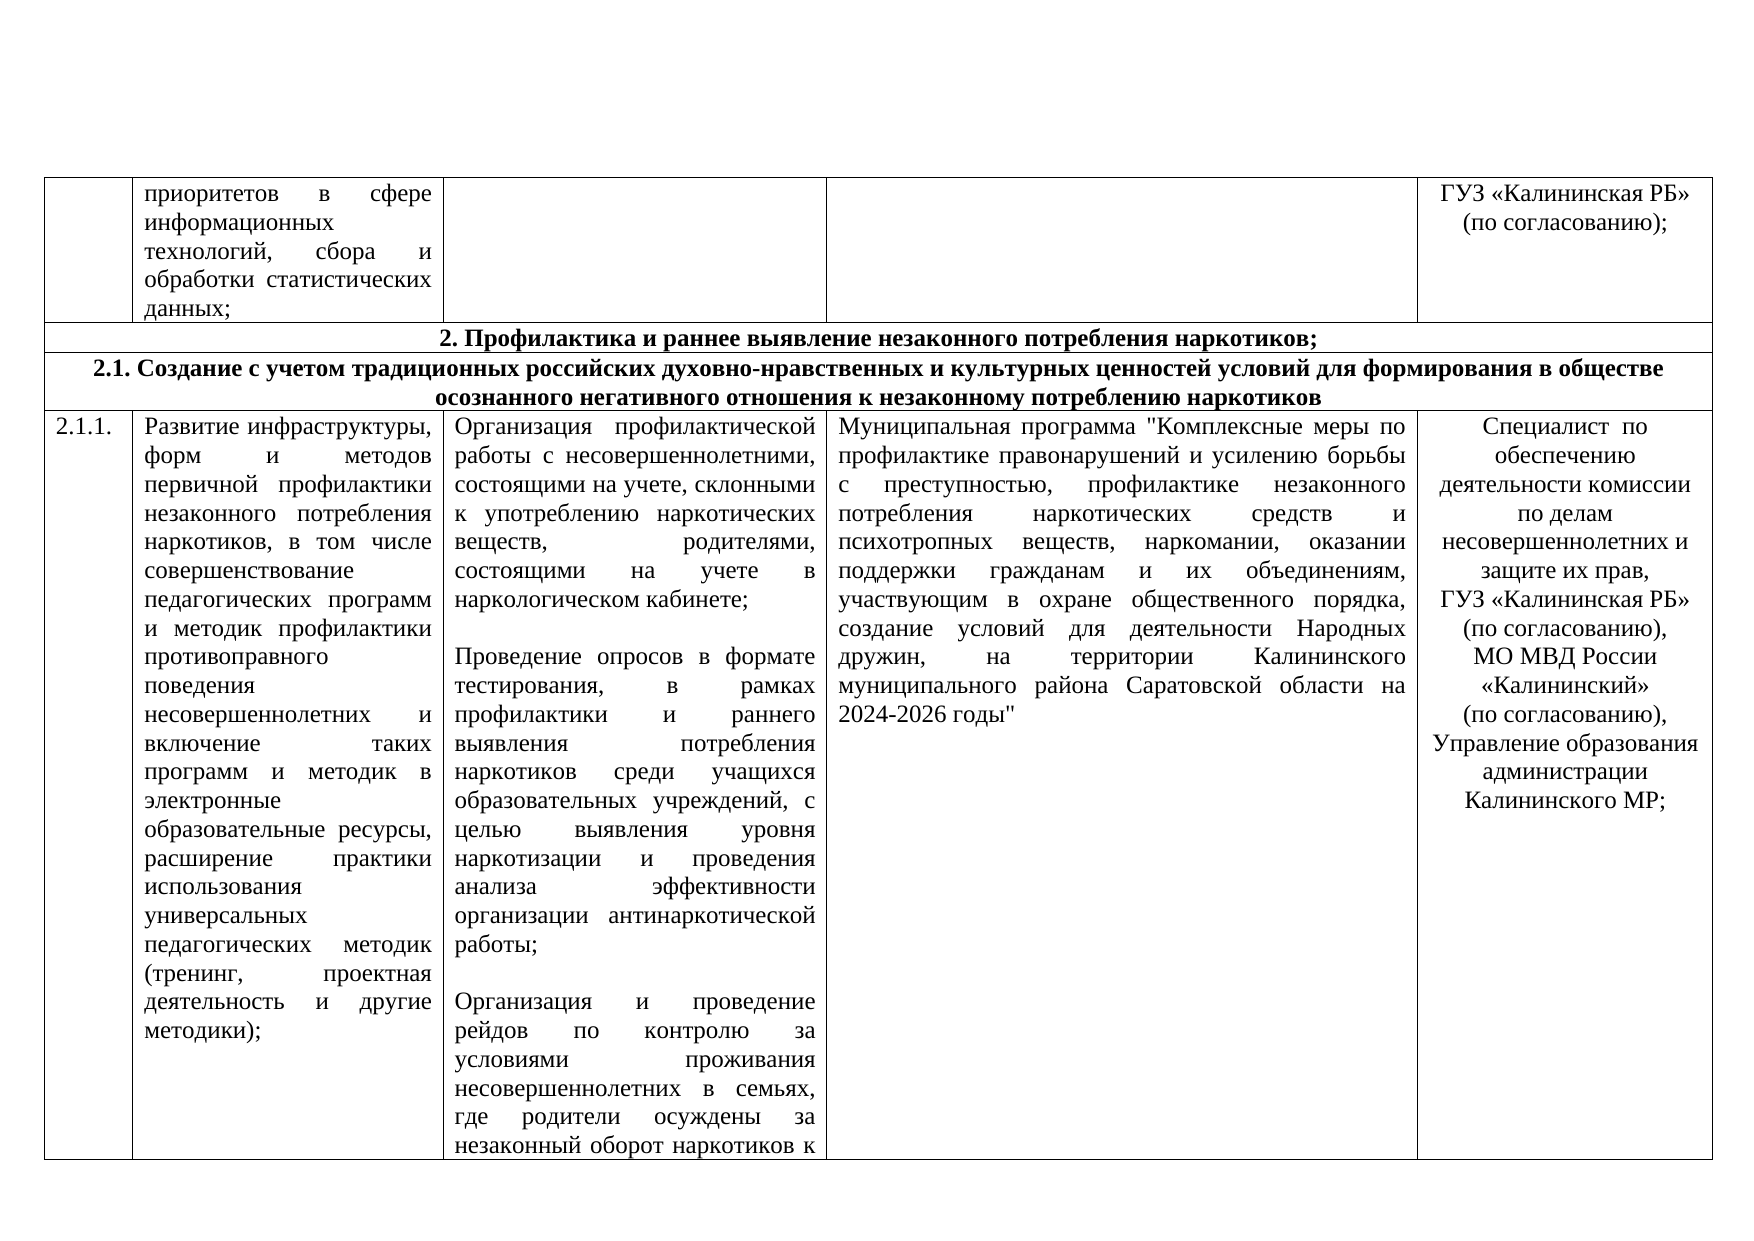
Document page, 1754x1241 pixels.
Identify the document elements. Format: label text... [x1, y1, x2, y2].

table_cell 2.1.1. [45, 411, 132, 1159]
table_cell 2. Профилактика и раннее выявление незаконного потребления наркотиков; [45, 323, 1712, 352]
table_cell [1418, 178, 1712, 322]
table_cell [827, 178, 1417, 322]
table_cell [133, 411, 443, 1159]
table_cell 2.1. Создание с учетом традиционных российских духовно-нравственных и культурных ценностей условий для формирования в обществе осознанного негативного отношения к незаконному потреблению наркотиков [45, 353, 1712, 410]
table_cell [444, 411, 826, 1159]
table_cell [827, 411, 1417, 1159]
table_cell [444, 178, 826, 322]
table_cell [1418, 411, 1712, 1159]
